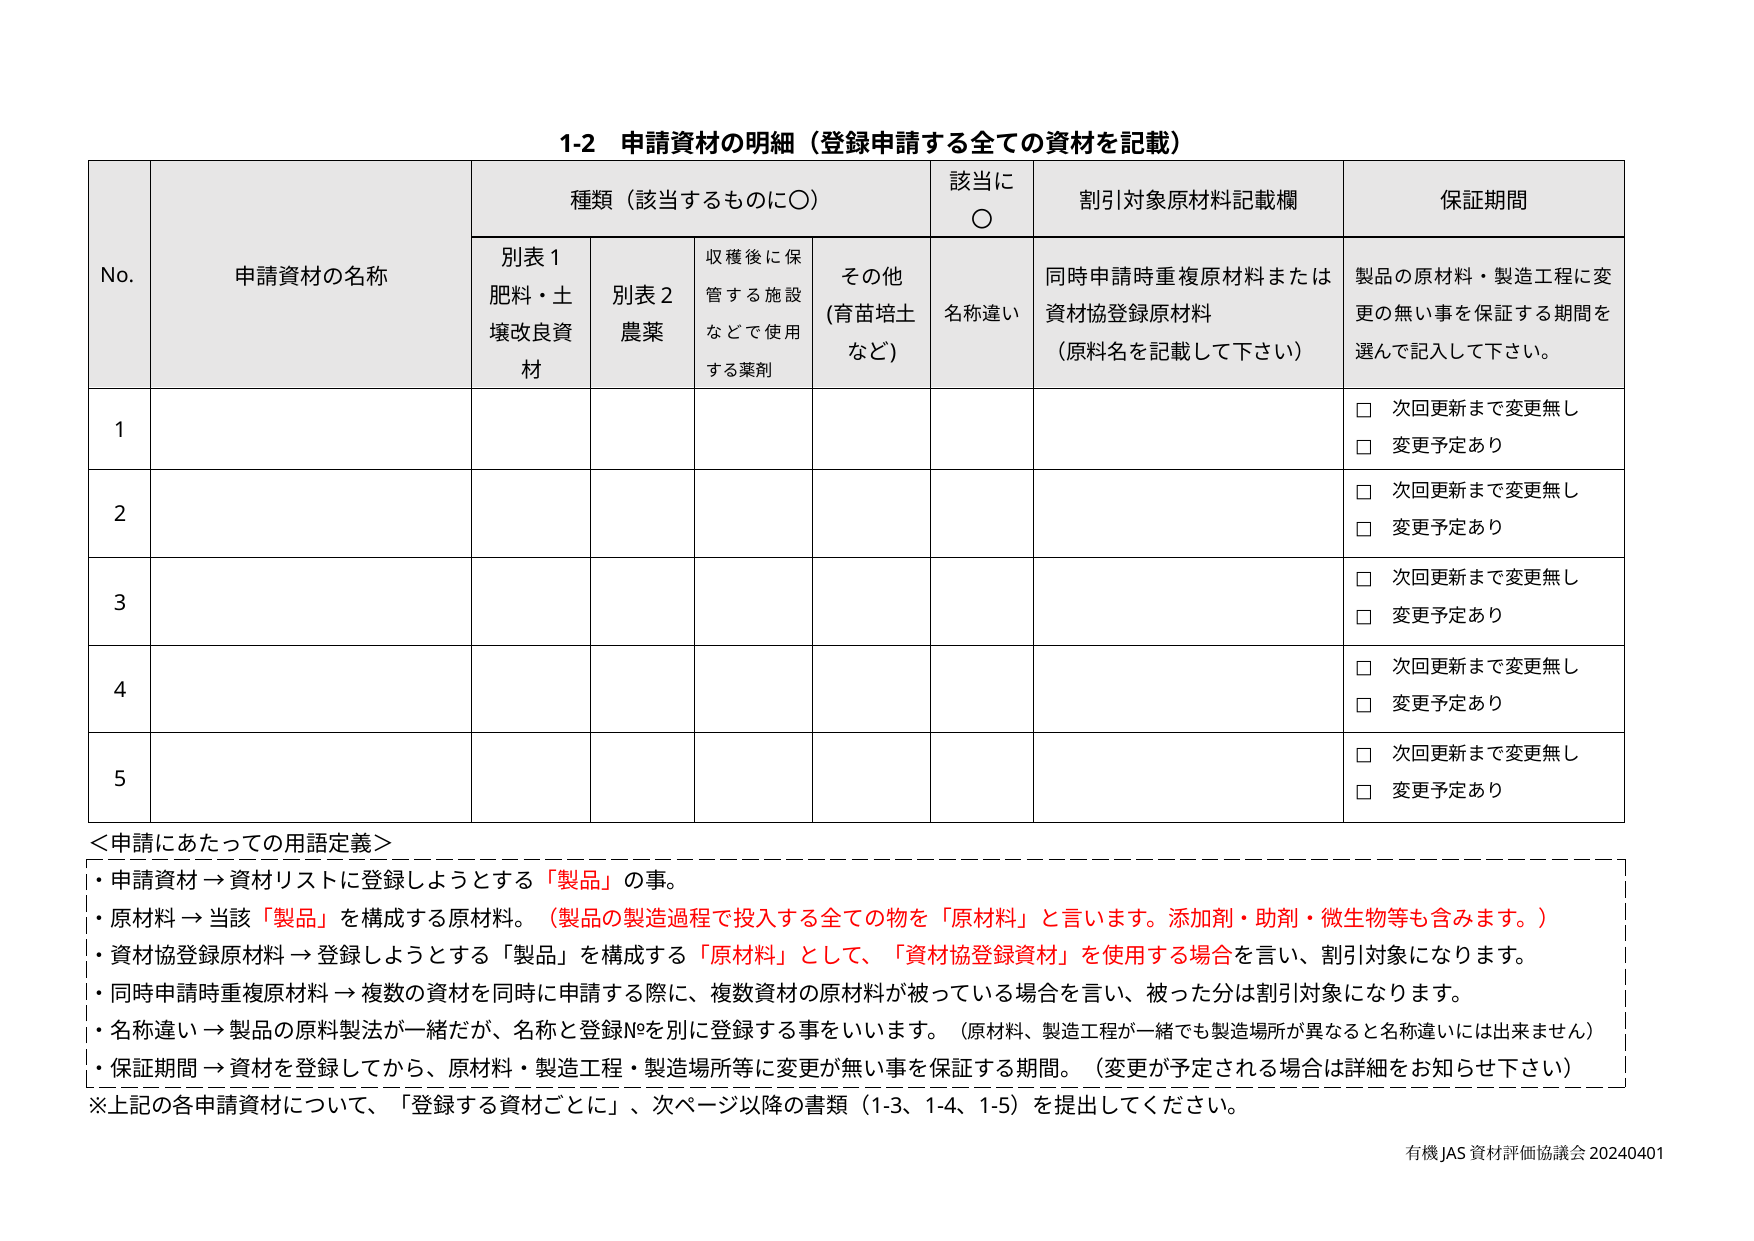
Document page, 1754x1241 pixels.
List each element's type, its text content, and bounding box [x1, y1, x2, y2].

table_cell 別表1 肥料・土壌改良資材 [472, 238, 590, 387]
table_cell [931, 470, 1033, 557]
text ・名称違い → 製品の原料製法が一緒だが、名称と登録№を別に登録する事をいいます。（原材料、製造工程が一緒でも製造場所が異なると名称違いには出来ません） [89, 1010, 1665, 1048]
table_cell [151, 646, 471, 732]
table_cell [151, 389, 471, 469]
table_cell 次回更新まで変更無し 変更予定あり [1344, 558, 1624, 645]
table_cell [813, 470, 930, 557]
table_header 保証期間 [1344, 161, 1624, 236]
table_cell [472, 733, 590, 822]
table_cell [472, 558, 590, 645]
table_cell [1034, 558, 1343, 645]
table_header 該当に〇 [931, 161, 1033, 236]
table_cell 名称違い [931, 238, 1033, 387]
table_cell その他 (育苗培土など) [813, 238, 930, 387]
table_cell [813, 646, 930, 732]
text ※上記の各申請資材について、「登録する資材ごとに」、次ページ以降の書類（1-3、1-4、1-5）を提出してください。 [89, 1085, 1665, 1123]
text ・資材協登録原材料 → 登録しようとする「製品」を構成する「原材料」として、「資材協登録資材」を使用する場合を言い、割引対象になります。 [89, 935, 1665, 973]
table_cell [931, 733, 1033, 822]
table_cell [931, 389, 1033, 469]
table_cell 次回更新まで変更無し 変更予定あり [1344, 733, 1624, 822]
table_header 種類（該当するものに〇） [472, 161, 930, 236]
table_cell 別表2 農薬 [591, 238, 694, 387]
table_cell [591, 733, 694, 822]
table_cell 次回更新まで変更無し 変更予定あり [1344, 646, 1624, 732]
table_cell [931, 558, 1033, 645]
text ＜申請にあたっての用語定義＞ [89, 823, 1665, 860]
table_cell 製品の原材料・製造工程に変更の無い事を保証する期間を選んで記入して下さい。 [1344, 238, 1624, 387]
table_cell 次回更新まで変更無し 変更予定あり [1344, 470, 1624, 557]
table_cell 同時申請時重複原材料または資材協登録原材料 （原料名を記載して下さい） [1034, 238, 1343, 387]
table_cell [1034, 646, 1343, 732]
table_cell 3 [89, 558, 150, 645]
table_cell [591, 470, 694, 557]
table_cell [151, 470, 471, 557]
table_cell [695, 470, 812, 557]
text ・同時申請時重複原材料 → 複数の資材を同時に申請する際に、複数資材の原材料が被っている場合を言い、被った分は割引対象になります。 [89, 973, 1665, 1010]
table_cell 次回更新まで変更無し 変更予定あり [1344, 389, 1624, 469]
table_cell 2 [89, 470, 150, 557]
table_cell [1034, 470, 1343, 557]
table_cell [1034, 733, 1343, 822]
table_header No. [89, 161, 150, 387]
table_cell [151, 733, 471, 822]
table_cell [931, 646, 1033, 732]
table_cell [695, 733, 812, 822]
table_cell [151, 558, 471, 645]
table_cell [1034, 389, 1343, 469]
table_cell [813, 558, 930, 645]
table_cell [695, 558, 812, 645]
text ・保証期間 → 資材を登録してから、原材料・製造工程・製造場所等に変更が無い事を保証する期間。（変更が予定される場合は詳細をお知らせ下さい） [89, 1048, 1665, 1085]
table_cell [591, 389, 694, 469]
table_cell [695, 389, 812, 469]
table_header 割引対象原材料記載欄 [1034, 161, 1343, 236]
table_cell [591, 646, 694, 732]
table_cell [813, 389, 930, 469]
text ・申請資材 → 資材リストに登録しようとする「製品」の事。 [89, 860, 1665, 898]
table_cell [472, 646, 590, 732]
table_cell 収穫後に保管する施設などで使用する薬剤 [695, 238, 812, 387]
table_cell 5 [89, 733, 150, 822]
table_cell [472, 470, 590, 557]
table_cell [472, 389, 590, 469]
table_cell [695, 646, 812, 732]
table_cell [591, 558, 694, 645]
table_cell 4 [89, 646, 150, 732]
table_cell 1 [89, 389, 150, 469]
text 1-2 申請資材の明細（登録申請する全ての資材を記載） [89, 123, 1665, 160]
table_header 申請資材の名称 [151, 161, 471, 387]
text ・原材料 → 当該「製品」を構成する原材料。（製品の製造過程で投入する全ての物を「原材料」と言います。添加剤・助剤・微生物等も含みます。） [89, 898, 1665, 935]
table_cell [813, 733, 930, 822]
